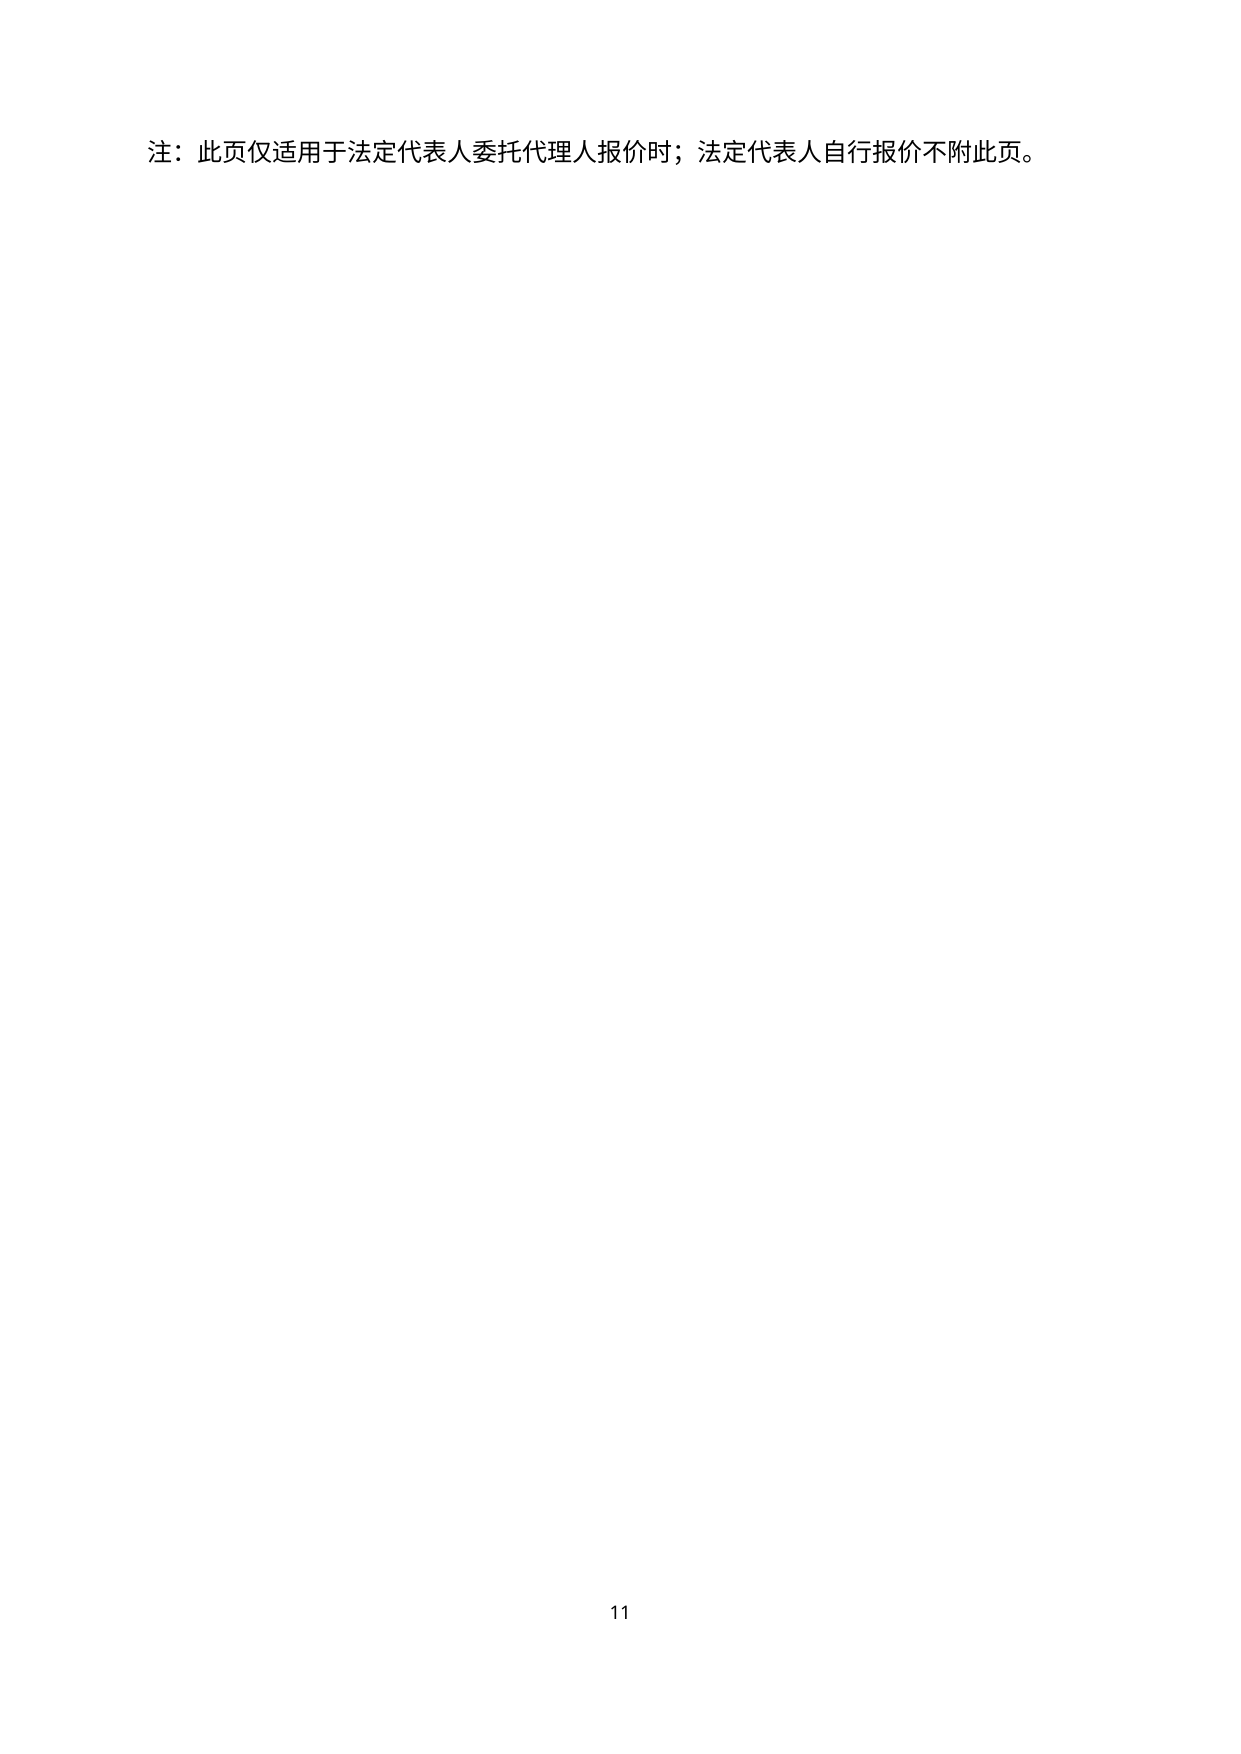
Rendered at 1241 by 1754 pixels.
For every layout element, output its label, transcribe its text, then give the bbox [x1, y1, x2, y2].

text 注：此页仅适用于法定代表人委托代理人报价时；法定代表人自行报价不附此页。 [148, 132, 1092, 168]
